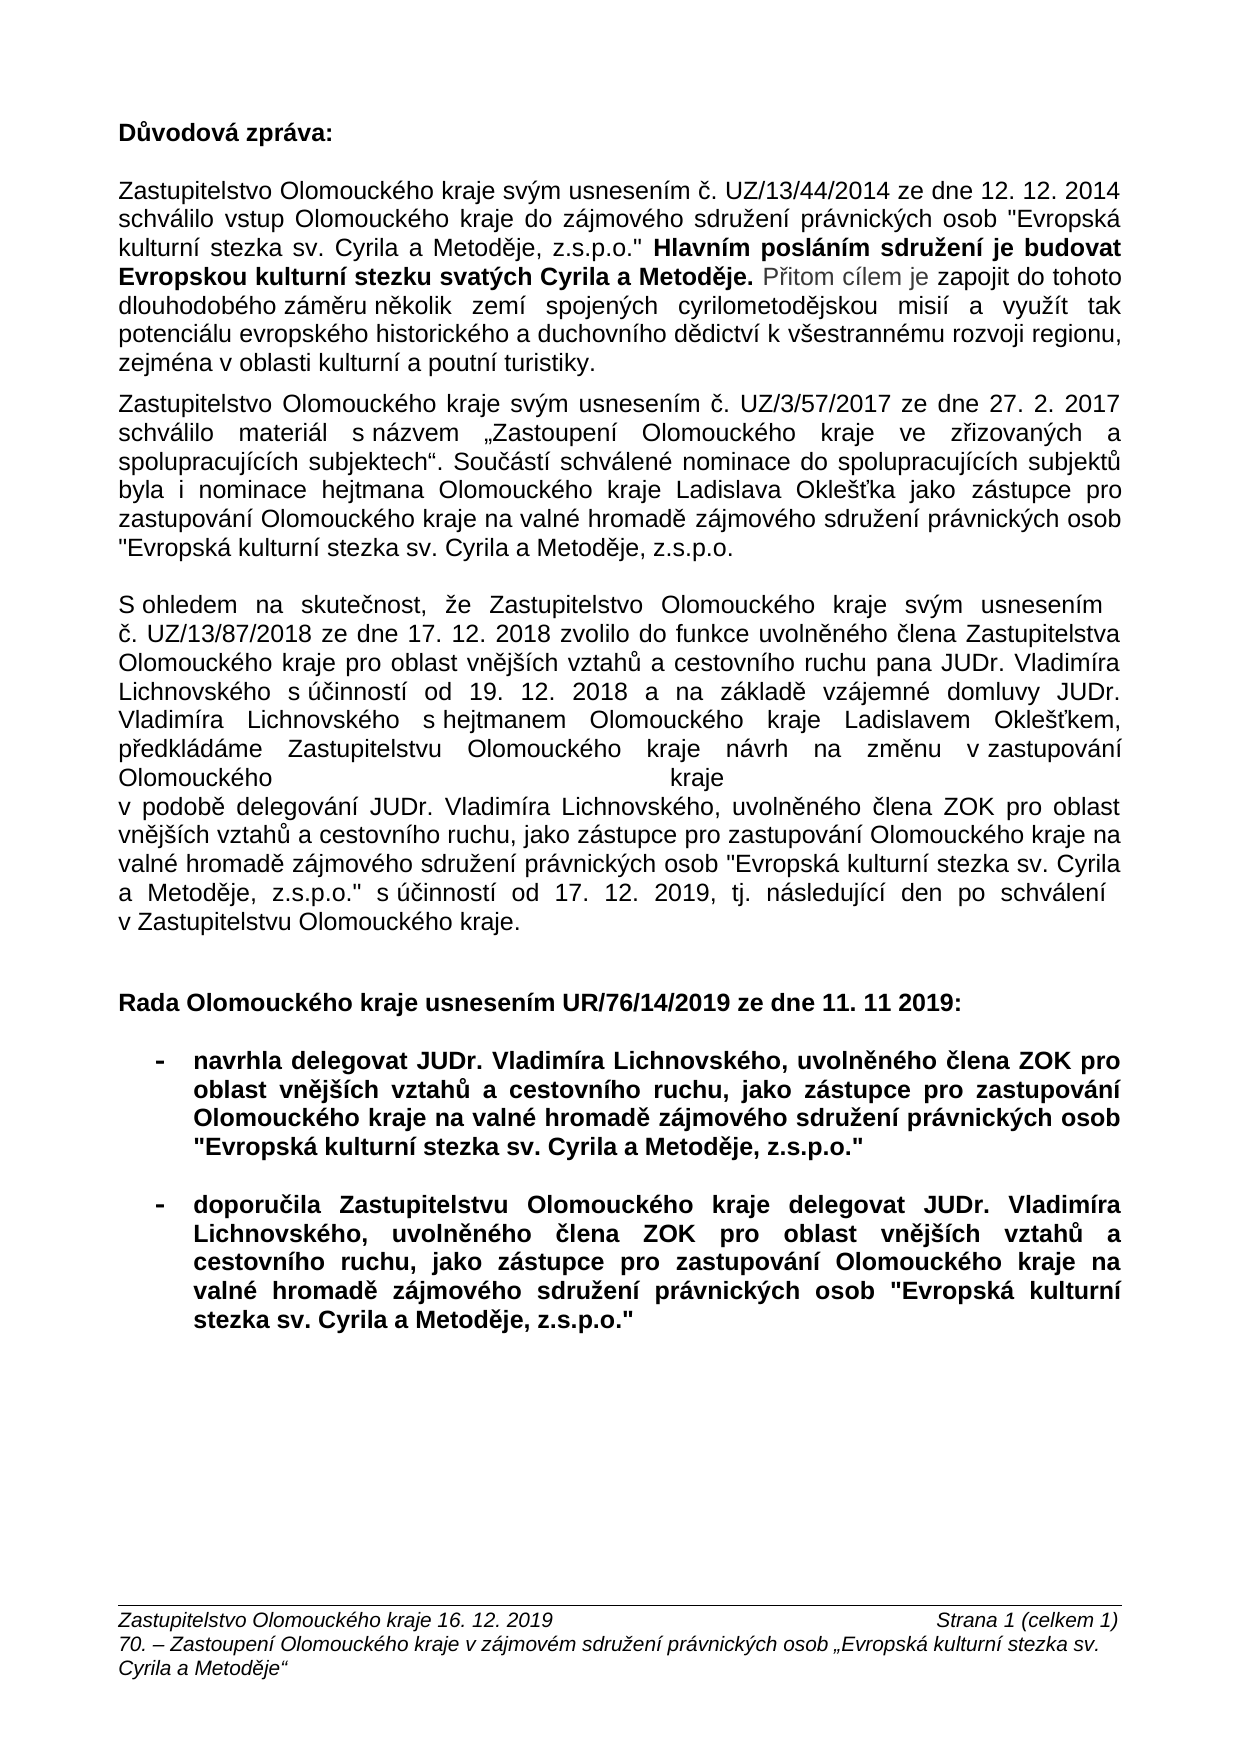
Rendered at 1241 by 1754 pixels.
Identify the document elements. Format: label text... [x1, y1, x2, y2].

list navrhla delegovat JUDr. Vladimíra Lichnovského, uvolněného člena ZOK pro oblast vnějších vztahů a cestovního ruchu, jako zástupce pro zastupování Olomouckého kraje na valné hromadě zájmového sdružení právnických osob "Evropská kulturní stezka sv. Cyrila a Metoděje, z.s.p.o." [156, 1046, 1122, 1161]
text Zastupitelstvo Olomouckého kraje svým usnesením č. UZ/13/44/2014 ze dne 12. 12. 2014 schválilo vstup Olomouckého kraje do zájmového sdružení právnických osob "Evropská kulturní stezka sv. Cyrila a Metoděje, z.s.p.o." Hlavním posláním sdružení je budovat Evropskou kulturní stezku svatých Cyrila a Metoděje. Přitom cílem je zapojit do tohoto dlouhodobého záměru několik zemí spojených cyrilometodějskou misií a využít tak potenciálu evropského historického a duchovního dědictví k všestrannému rozvoji regionu, zejména v oblasti kulturní a poutní turistiky. [118, 176, 1122, 377]
text Rada Olomouckého kraje usnesením UR/76/14/2019 ze dne 11. 11 2019: [118, 988, 1122, 1017]
text S ohledem na skutečnost, že Zastupitelstvo Olomouckého kraje svým usnesením č. UZ/13/87/2018 ze dne 17. 12. 2018 zvolilo do funkce uvolněného člena Zastupitelstva Olomouckého kraje pro oblast vnějších vztahů a cestovního ruchu pana JUDr. Vladimíra Lichnovského s účinností od 19. 12. 2018 a na základě vzájemné domluvy JUDr. Vladimíra Lichnovského s hejtmanem Olomouckého kraje Ladislavem Oklešťkem, předkládáme Zastupitelstvu Olomouckého kraje návrh na změnu v zastupování Olomouckého kraje v podobě delegování JUDr. Vladimíra Lichnovského, uvolněného člena ZOK pro oblast vnějších vztahů a cestovního ruchu, jako zástupce pro zastupování Olomouckého kraje na valné hromadě zájmového sdružení právnických osob "Evropská kulturní stezka sv. Cyrila a Metoděje, z.s.p.o." s účinností od 17. 12. 2019, tj. následující den po schválení v Zastupitelstvu Olomouckého kraje. [118, 591, 1122, 936]
list doporučila Zastupitelstvu Olomouckého kraje delegovat JUDr. Vladimíra Lichnovského, uvolněného člena ZOK pro oblast vnějších vztahů a cestovního ruchu, jako zástupce pro zastupování Olomouckého kraje na valné hromadě zájmového sdružení právnických osob "Evropská kulturní stezka sv. Cyrila a Metoděje, z.s.p.o." [156, 1190, 1122, 1333]
text Zastupitelstvo Olomouckého kraje svým usnesením č. UZ/3/57/2017 ze dne 27. 2. 2017 schválilo materiál s názvem „Zastoupení Olomouckého kraje ve zřizovaných a spolupracujících subjektech“. Součástí schválené nominace do spolupracujících subjektů byla i nominace hejtmana Olomouckého kraje Ladislava Oklešťka jako zástupce pro zastupování Olomouckého kraje na valné hromadě zájmového sdružení právnických osob "Evropská kulturní stezka sv. Cyrila a Metoděje, z.s.p.o. [118, 389, 1122, 562]
text Důvodová zpráva: [118, 118, 1122, 147]
